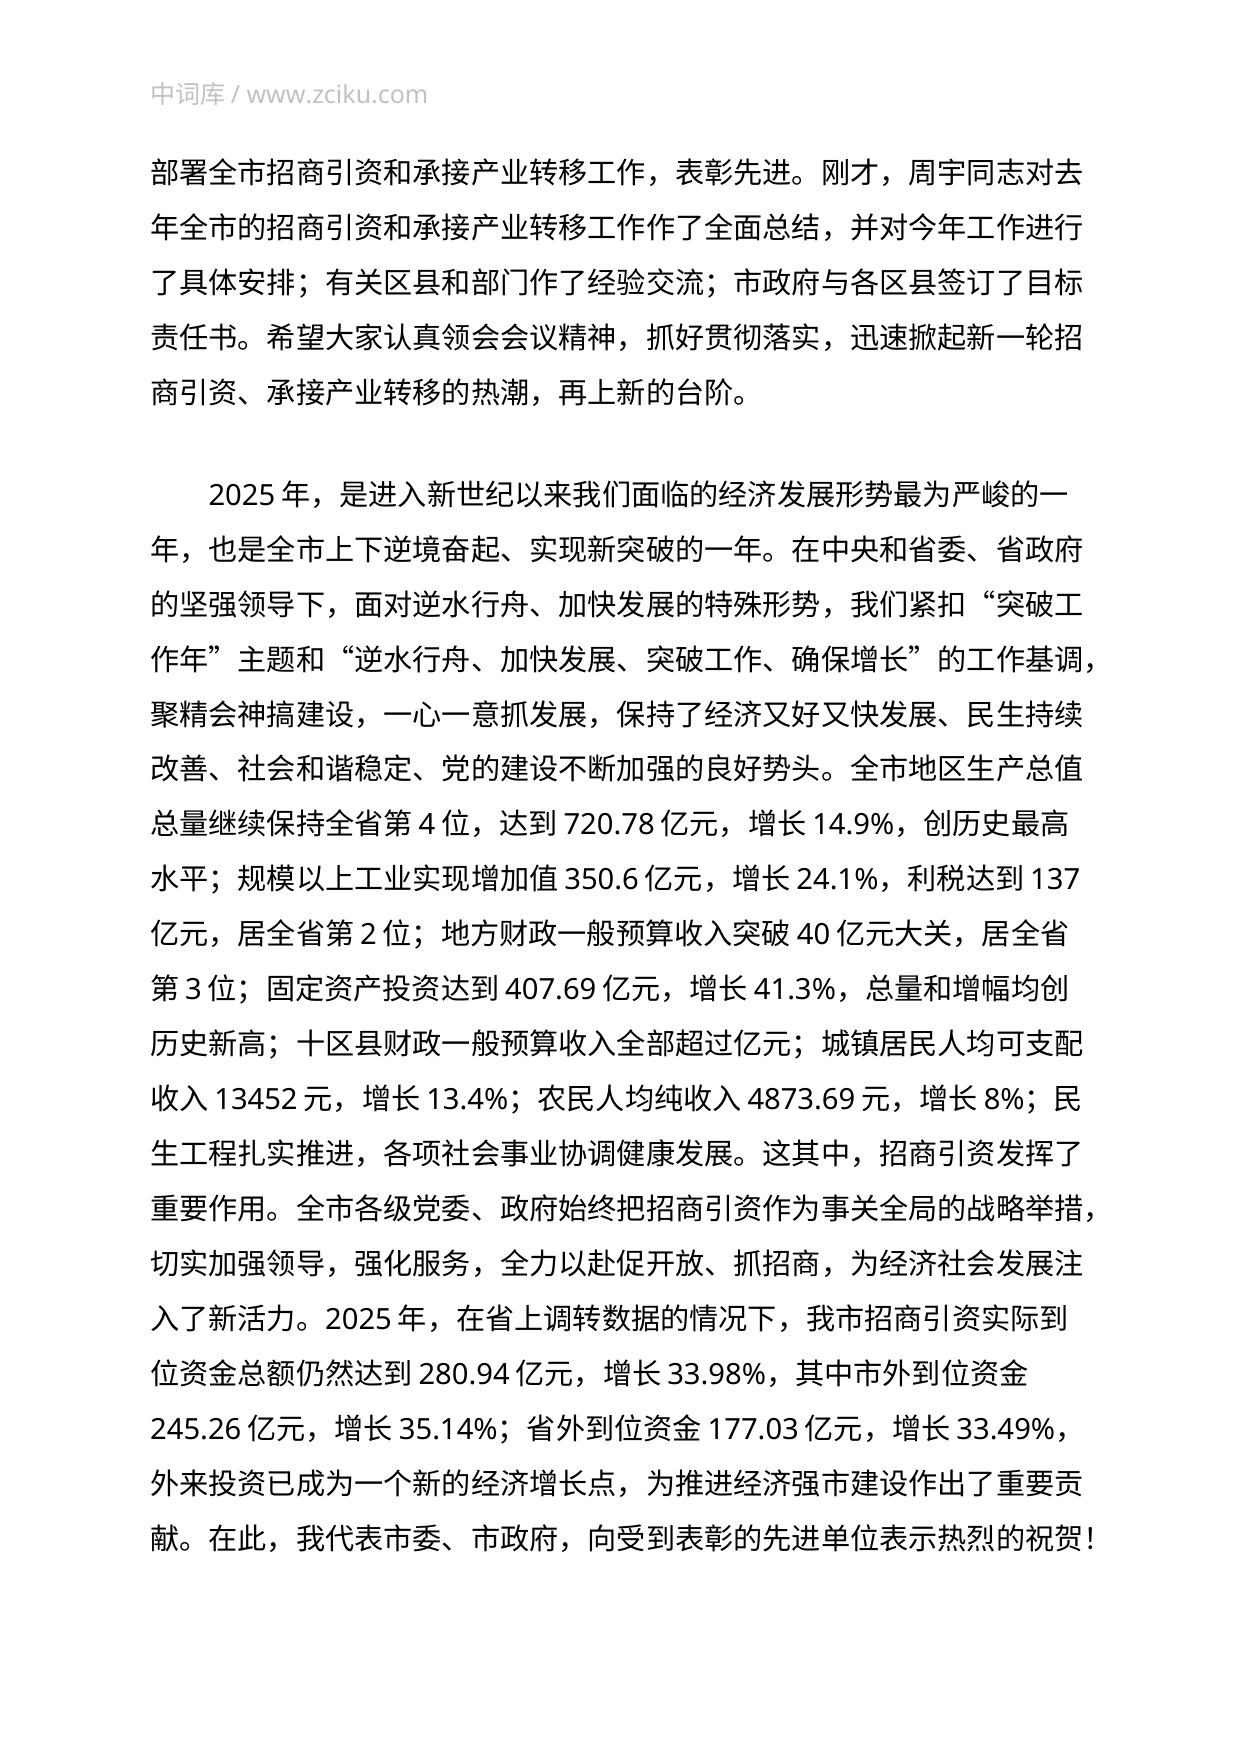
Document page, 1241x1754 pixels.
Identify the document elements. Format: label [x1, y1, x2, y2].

text [150, 150, 1090, 412]
text [150, 471, 1090, 1558]
